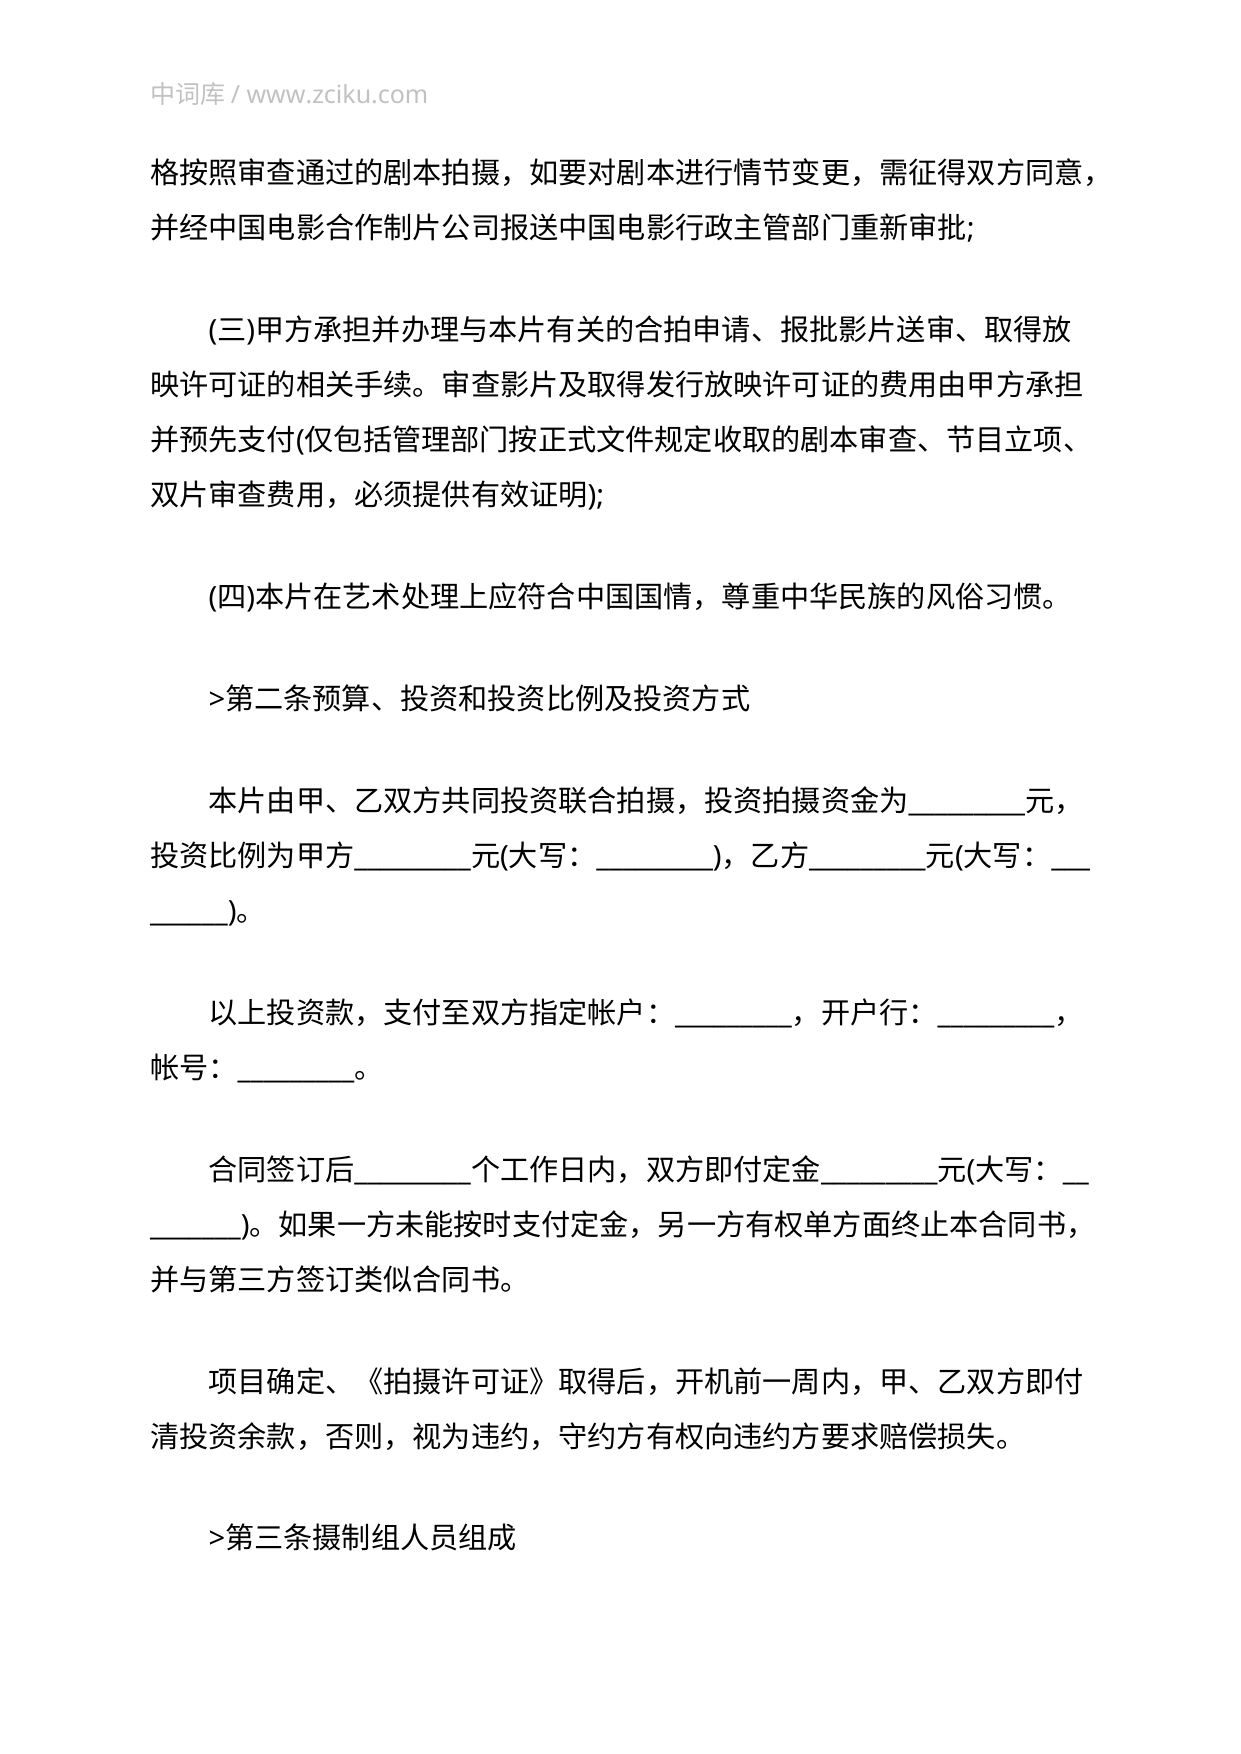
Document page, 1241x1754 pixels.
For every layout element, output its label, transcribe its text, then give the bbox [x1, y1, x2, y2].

text 合同签订后_________个工作日内，双方即付定金_________元(大写：_________)。如果一方未能按时支付定金，另一方有权单方面终止本合同书，并与第三方签订类似合同书。 [150, 1147, 1090, 1299]
text >第三条摄制组人员组成 [150, 1515, 1090, 1557]
text 以上投资款，支付至双方指定帐户：_________，开户行：_________，帐号：_________。 [150, 990, 1090, 1087]
text (三)甲方承担并办理与本片有关的合拍申请、报批影片送审、取得放映许可证的相关手续。审查影片及取得发行放映许可证的费用由甲方承担并预先支付(仅包括管理部门按正式文件规定收取的剧本审查、节目立项、双片审查费用，必须提供有效证明); [150, 307, 1090, 514]
text 本片由甲、乙双方共同投资联合拍摄，投资拍摄资金为_________元，投资比例为甲方_________元(大写：_________)，乙方_________元(大写：_________)。 [150, 778, 1090, 930]
text (四)本片在艺术处理上应符合中国国情，尊重中华民族的风俗习惯。 [150, 574, 1090, 616]
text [150, 150, 1090, 247]
text 项目确定、《拍摄许可证》取得后，开机前一周内，甲、乙双方即付清投资余款，否则，视为违约，守约方有权向违约方要求赔偿损失。 [150, 1358, 1090, 1456]
text >第二条预算、投资和投资比例及投资方式 [150, 676, 1090, 718]
